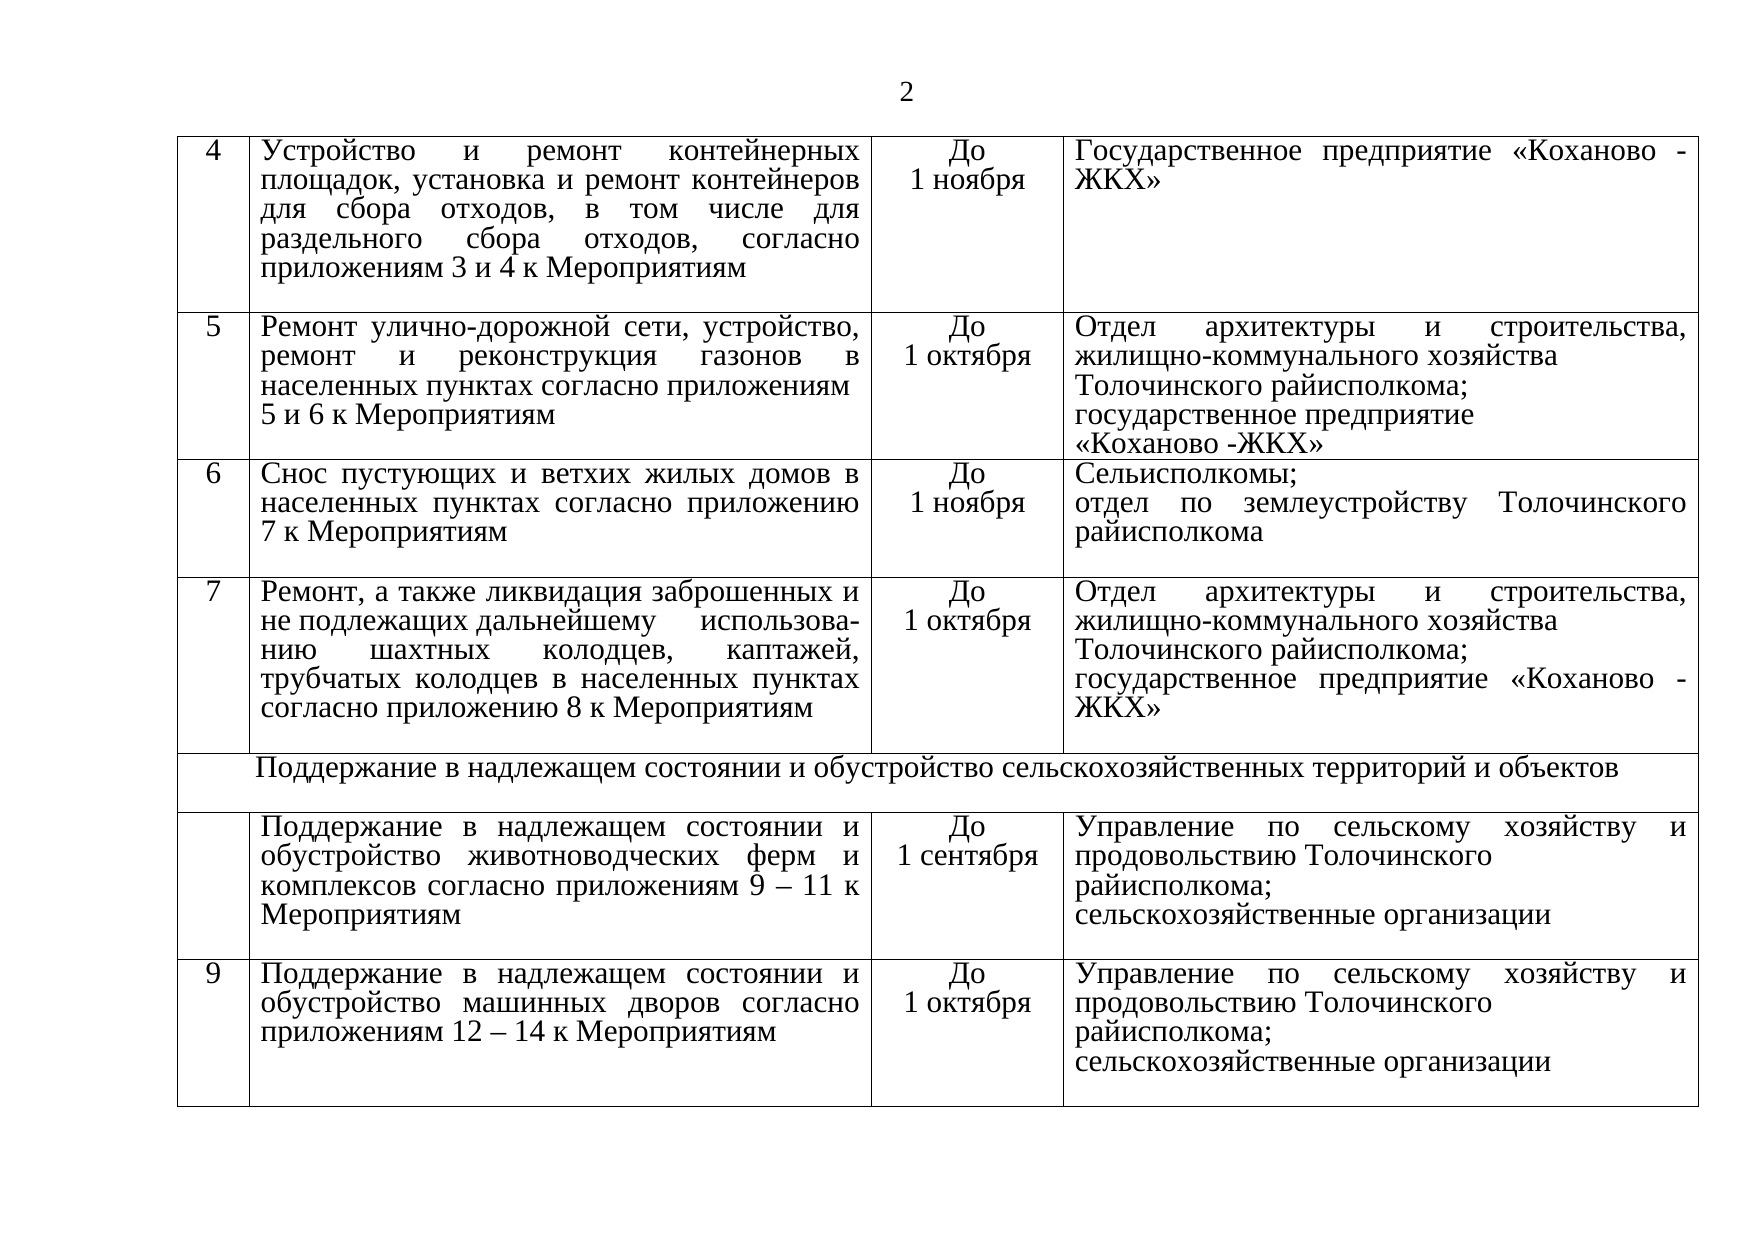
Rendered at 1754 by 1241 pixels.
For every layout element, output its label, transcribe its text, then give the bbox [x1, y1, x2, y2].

table_cell Поддержание в надлежащем состоянии и обустройство машинных дворов согласно приложениям 12 – 14 к Мероприятиям [250, 960, 871, 1106]
table_cell До 1 ноября [872, 137, 1063, 312]
table_cell Снос пустующих и ветхих жилых домов в населенных пунктах согласно приложению 7 к Мероприятиям [250, 460, 871, 577]
table_cell Сельисполкомы; отдел по землеустройству Толочинского райисполкома [1064, 460, 1698, 577]
table_cell До 1 сентября [872, 813, 1063, 959]
table_cell 4 [178, 137, 249, 312]
table_cell [178, 813, 249, 959]
table_cell Ремонт улично-дорожной сети, устройство, ремонт и реконструкция газонов в населенных пунктах согласно приложениям 5 и 6 к Мероприятиям [250, 313, 871, 459]
table_cell 5 [178, 313, 249, 459]
table_cell Поддержание в надлежащем состоянии и обустройство животноводческих ферм и комплексов согласно приложениям 9 – 11 к Мероприятиям [250, 813, 871, 959]
table_cell 7 [178, 578, 249, 753]
table_cell Управление по сельскому хозяйству и продовольствию Толочинского райисполкома; сельскохозяйственные организации [1064, 813, 1698, 959]
table_cell Отдел архитектуры и строительства, жилищно-коммунального хозяйства Толочинского райисполкома; государственное предприятие «Коханово - ЖКХ» [1064, 578, 1698, 753]
table_cell Отдел архитектуры и строительства, жилищно-коммунального хозяйства Толочинского райисполкома; государственное предприятие «Коханово -ЖКХ» [1064, 313, 1698, 459]
table_cell До 1 ноября [872, 460, 1063, 577]
table_cell Ремонт, а также ликвидация заброшенных и не подлежащих дальнейшему использова-нию шахтных колодцев, каптажей, трубчатых колодцев в населенных пунктах согласно приложению 8 к Мероприятиям [250, 578, 871, 753]
table_cell До 1 октября [872, 960, 1063, 1106]
table_cell До 1 октября [872, 578, 1063, 753]
table_cell Государственное предприятие «Коханово -ЖКХ» [1064, 137, 1698, 312]
table_cell Поддержание в надлежащем состоянии и обустройство сельскохозяйственных территорий и объектов [178, 754, 1698, 812]
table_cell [1064, 960, 1698, 1106]
table_cell 9 [178, 960, 249, 1106]
table_cell 6 [178, 460, 249, 577]
table_cell Устройство и ремонт контейнерных площадок, установка и ремонт контейнеров для сбора отходов, в том числе для раздельного сбора отходов, согласно приложениям 3 и 4 к Мероприятиям [250, 137, 871, 312]
table_cell До 1 октября [872, 313, 1063, 459]
